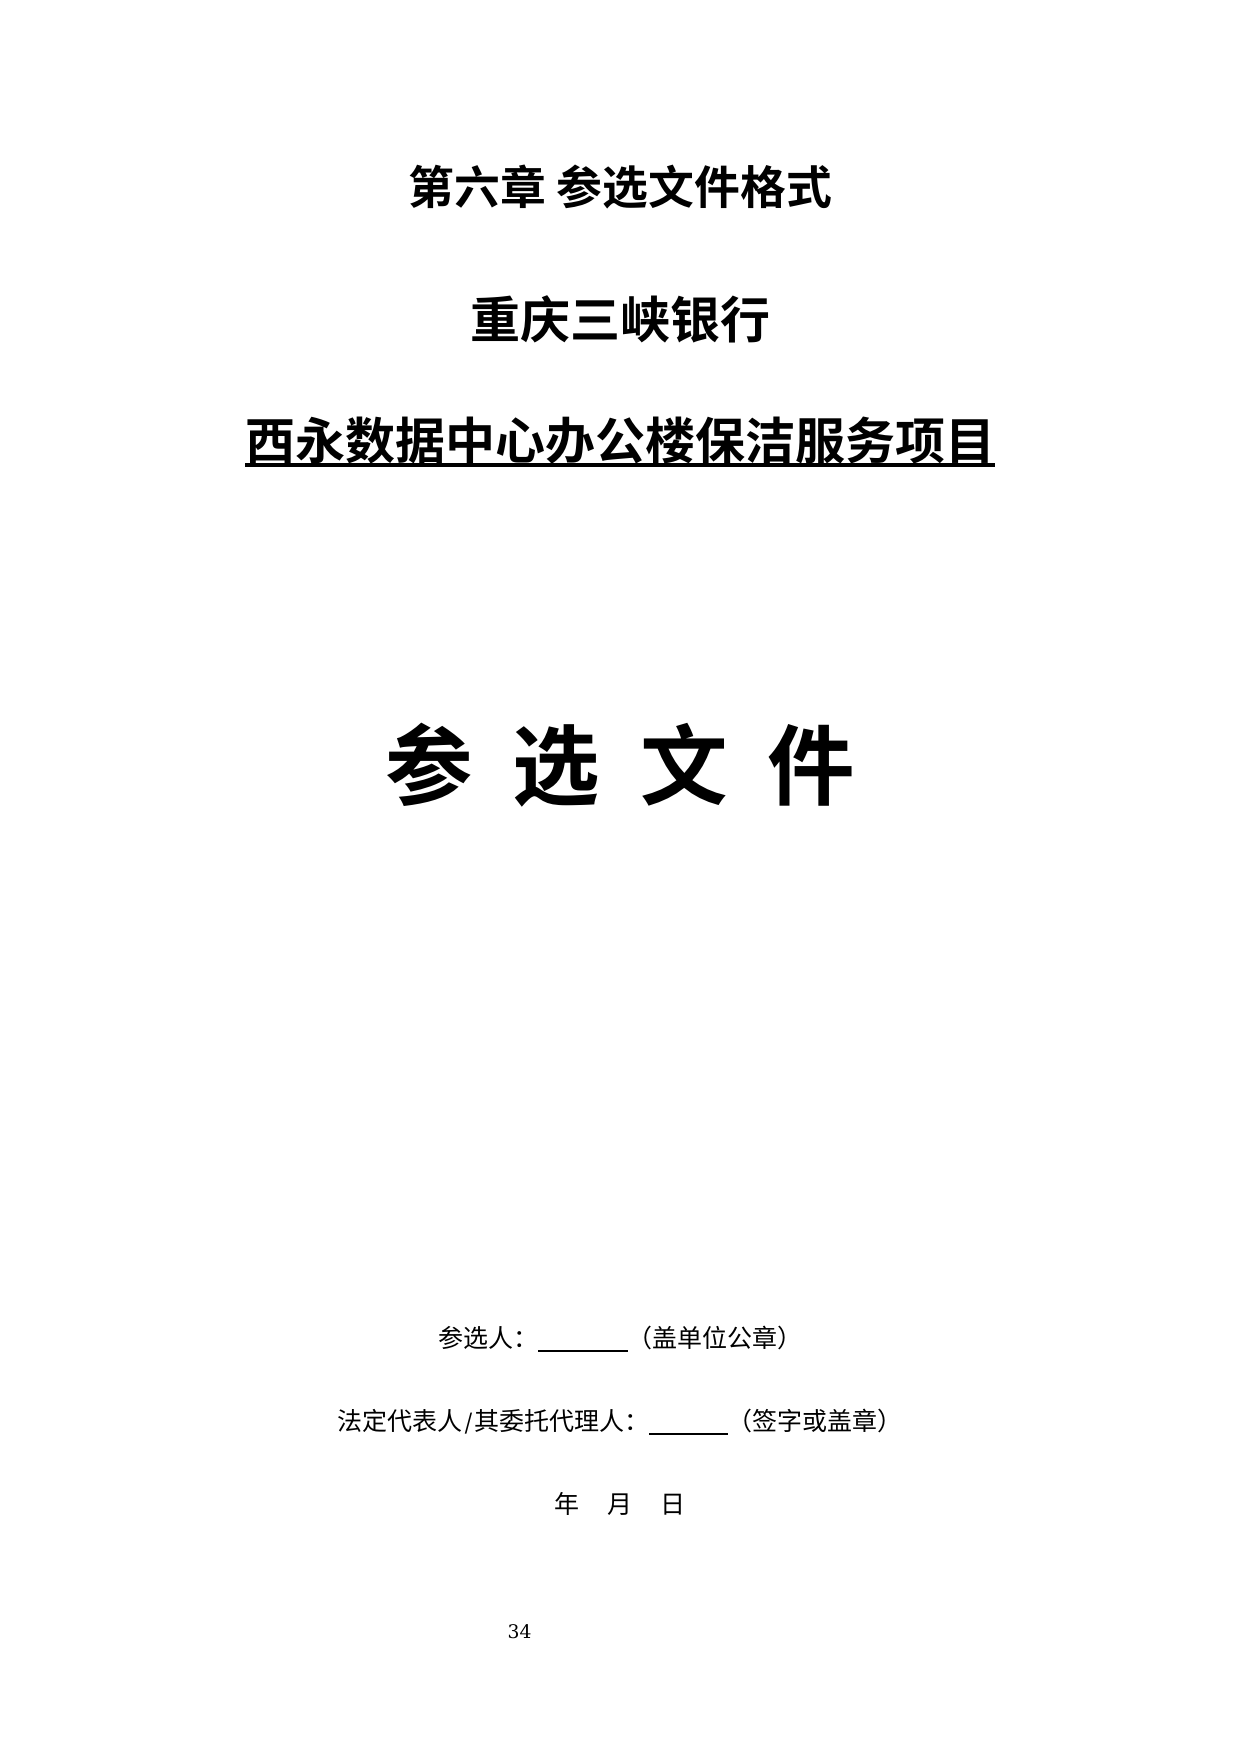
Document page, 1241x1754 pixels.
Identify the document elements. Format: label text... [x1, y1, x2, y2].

text 重庆三峡银行 [187, 268, 1053, 365]
text 年 月 日 [187, 1471, 1053, 1536]
subtitle 第六章 参选文件格式 [187, 154, 1053, 217]
text 法定代表人/其委托代理人： （签字或盖章） [187, 1387, 1053, 1452]
text 参 选 文 件 [187, 697, 1053, 823]
text 参选人： （盖单位公章） [187, 1304, 1053, 1369]
text 西永数据中心办公楼保洁服务项目 [187, 401, 1053, 474]
